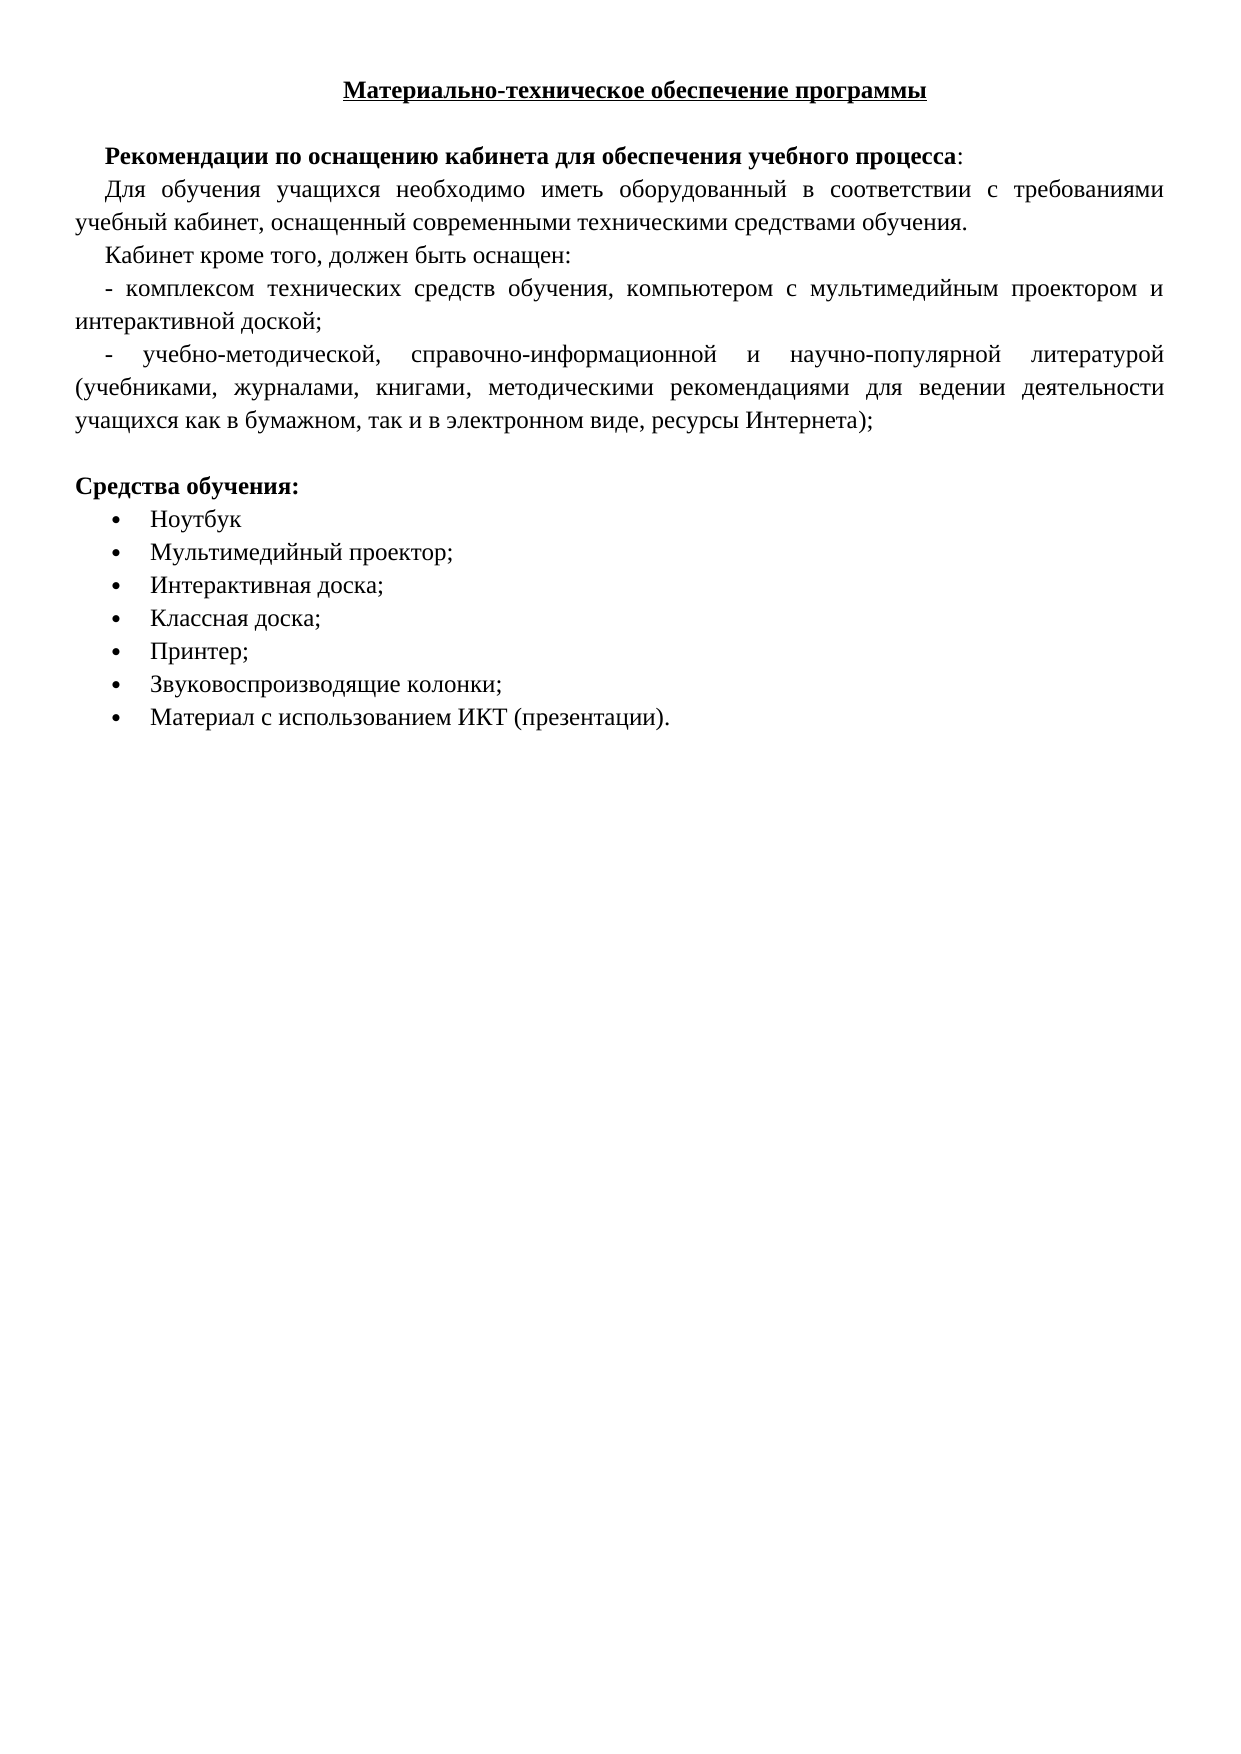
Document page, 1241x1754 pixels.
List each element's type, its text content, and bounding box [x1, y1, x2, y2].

list Принтер; [112, 636, 1165, 665]
text - учебно-методической, справочно-информационной и научно-популярной литературой (учебниками, журналами, книгами, методическими рекомендациями для ведении деятельности учащихся как в бумажном, так и в электронном виде, ресурсы Интернета); [75, 339, 1165, 434]
text Для обучения учащихся необходимо иметь оборудованный в соответствии с требованиями учебный кабинет, оснащенный современными техническими средствами обучения. [75, 174, 1165, 236]
text Кабинет кроме того, должен быть оснащен: [75, 240, 1165, 269]
text Материально-техническое обеспечение программы [75, 75, 1165, 104]
list Мультимедийный проектор; [112, 537, 1165, 566]
text - комплексом технических средств обучения, компьютером с мультимедийным проектором и интерактивной доской; [75, 273, 1165, 335]
list Ноутбук [112, 504, 1165, 533]
text Рекомендации по оснащению кабинета для обеспечения учебного процесса: [75, 141, 1165, 170]
text Средства обучения: [75, 471, 1165, 500]
list Классная доска; [112, 603, 1165, 632]
list Материал с использованием ИКТ (презентации). [112, 702, 1165, 731]
list Интерактивная доска; [112, 570, 1165, 599]
list Звуковоспроизводящие колонки; [112, 669, 1165, 698]
